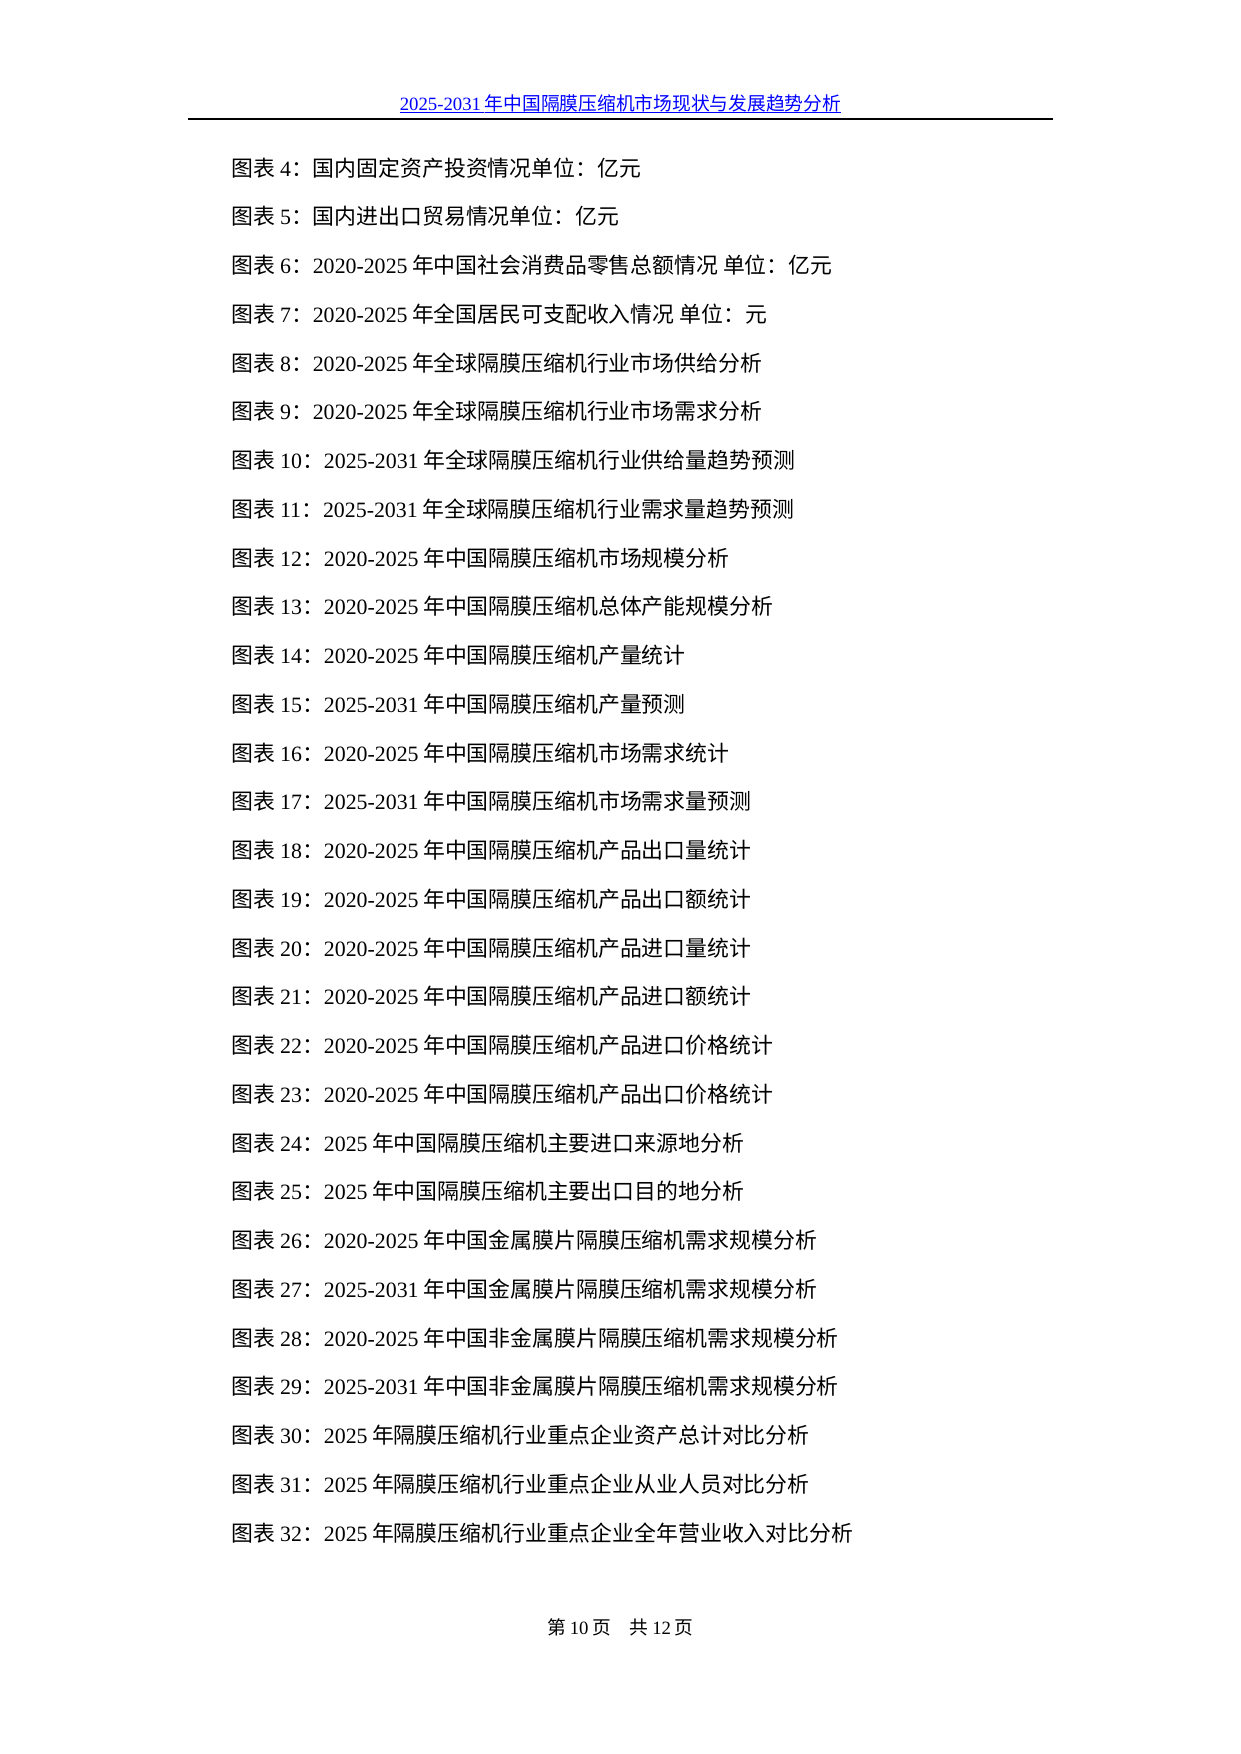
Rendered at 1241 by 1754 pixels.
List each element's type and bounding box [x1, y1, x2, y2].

text [187, 150, 1053, 1548]
